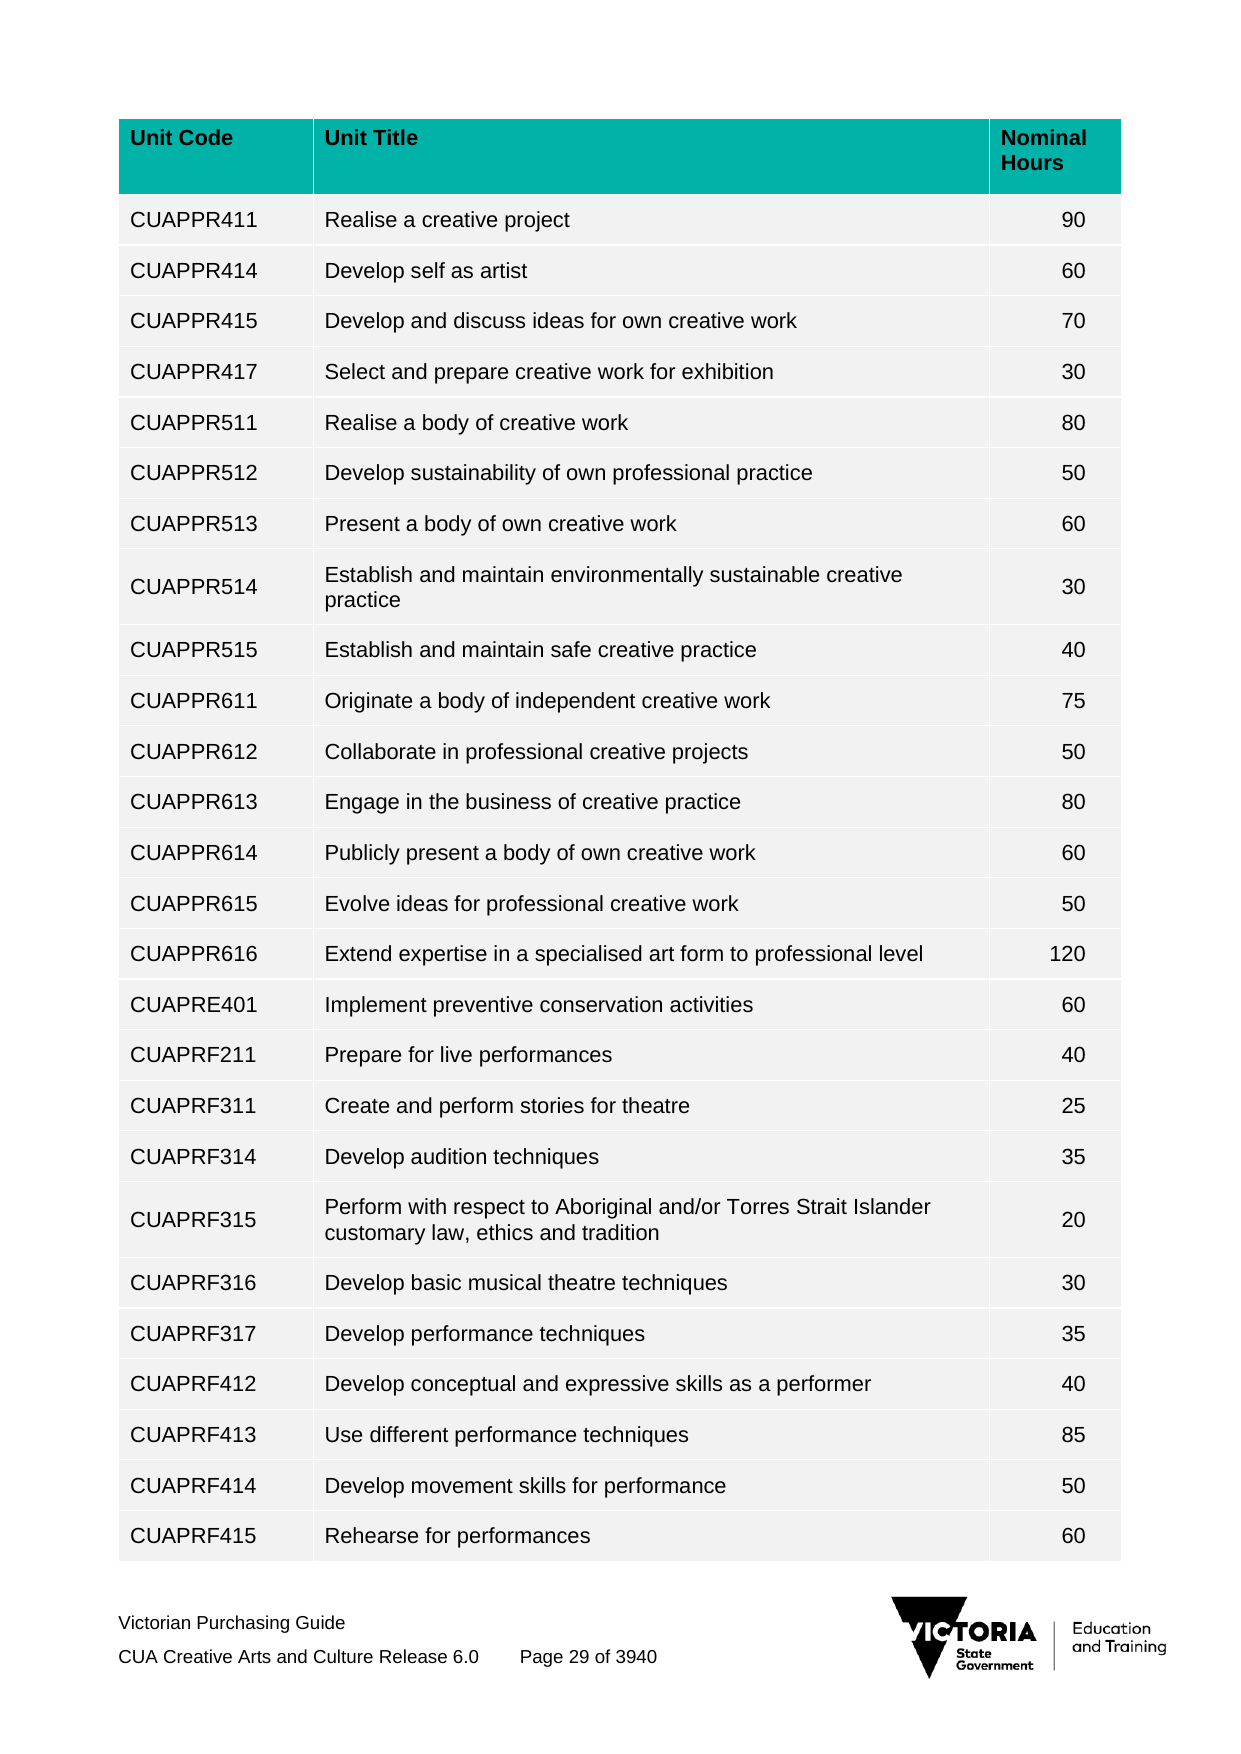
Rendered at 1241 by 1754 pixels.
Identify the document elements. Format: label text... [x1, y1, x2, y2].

table_cell 40 [990, 1359, 1121, 1409]
table_cell Realise a body of creative work [314, 398, 989, 447]
table_cell CUAPPR611 [119, 676, 313, 725]
table_cell 80 [990, 777, 1121, 827]
table_cell CUAPPR515 [119, 625, 313, 675]
table_cell CUAPPR414 [119, 246, 313, 295]
table_cell Engage in the business of creative practice [314, 777, 989, 827]
table_cell 120 [990, 929, 1121, 978]
table_cell Develop self as artist [314, 246, 989, 295]
table_header Unit Code [119, 119, 313, 194]
table_cell 50 [990, 878, 1121, 928]
table_cell 30 [990, 549, 1121, 624]
table_header Unit Title [314, 119, 989, 194]
table_cell 60 [990, 828, 1121, 877]
picture [0, 0, 1241, 1754]
table_cell Perform with respect to Aboriginal and/or Torres Strait Islander customary law, ethics and tradition [314, 1182, 989, 1257]
table_cell 75 [990, 676, 1121, 725]
table_cell Develop and discuss ideas for own creative work [314, 296, 989, 346]
table_cell 30 [990, 347, 1121, 396]
table_cell Establish and maintain safe creative practice [314, 625, 989, 675]
table_cell 60 [990, 1511, 1121, 1561]
table_cell CUAPRF317 [119, 1309, 313, 1358]
table_cell Develop performance techniques [314, 1309, 989, 1358]
table_cell CUAPPR612 [119, 726, 313, 776]
table_cell 50 [990, 726, 1121, 776]
table_cell 25 [990, 1081, 1121, 1130]
table_cell 50 [990, 448, 1121, 498]
table_cell CUAPPR614 [119, 828, 313, 877]
table_cell 60 [990, 980, 1121, 1029]
table_cell CUAPPR514 [119, 549, 313, 624]
table_cell CUAPPR511 [119, 398, 313, 447]
table_cell 40 [990, 1030, 1121, 1080]
table_cell Select and prepare creative work for exhibition [314, 347, 989, 396]
table_cell 30 [990, 1258, 1121, 1307]
table_cell CUAPRE401 [119, 980, 313, 1029]
table_cell Publicly present a body of own creative work [314, 828, 989, 877]
table_cell Collaborate in professional creative projects [314, 726, 989, 776]
table_cell Develop movement skills for performance [314, 1460, 989, 1510]
table_cell 40 [990, 625, 1121, 675]
table_cell Evolve ideas for professional creative work [314, 878, 989, 928]
table_cell CUAPRF414 [119, 1460, 313, 1510]
table_cell CUAPRF415 [119, 1511, 313, 1561]
table_cell CUAPPR417 [119, 347, 313, 396]
table_cell CUAPPR613 [119, 777, 313, 827]
table_cell Establish and maintain environmentally sustainable creative practice [314, 549, 989, 624]
table_cell CUAPPR513 [119, 499, 313, 548]
table_cell CUAPPR616 [119, 929, 313, 978]
table_cell 80 [990, 398, 1121, 447]
table_cell Develop sustainability of own professional practice [314, 448, 989, 498]
table_cell CUAPRF315 [119, 1182, 313, 1257]
table_cell Develop audition techniques [314, 1131, 989, 1181]
table_cell 35 [990, 1309, 1121, 1358]
table_cell Use different performance techniques [314, 1410, 989, 1459]
table_cell CUAPRF413 [119, 1410, 313, 1459]
table_cell 35 [990, 1131, 1121, 1181]
table_cell Present a body of own creative work [314, 499, 989, 548]
table_cell Originate a body of independent creative work [314, 676, 989, 725]
table_cell Implement preventive conservation activities [314, 980, 989, 1029]
table_cell Develop conceptual and expressive skills as a performer [314, 1359, 989, 1409]
table_cell 60 [990, 499, 1121, 548]
table_cell CUAPRF316 [119, 1258, 313, 1307]
table_cell CUAPPR615 [119, 878, 313, 928]
table_cell CUAPRF211 [119, 1030, 313, 1080]
table_cell 50 [990, 1460, 1121, 1510]
table_cell Realise a creative project [314, 195, 989, 244]
table_cell CUAPPR415 [119, 296, 313, 346]
table_cell Extend expertise in a specialised art form to professional level [314, 929, 989, 978]
table_cell 85 [990, 1410, 1121, 1459]
table_cell CUAPRF314 [119, 1131, 313, 1181]
table_cell 90 [990, 195, 1121, 244]
table_cell Create and perform stories for theatre [314, 1081, 989, 1130]
table_cell Rehearse for performances [314, 1511, 989, 1561]
table_cell Develop basic musical theatre techniques [314, 1258, 989, 1307]
table_cell 20 [990, 1182, 1121, 1257]
table_header Nominal Hours [990, 119, 1121, 194]
table_cell CUAPPR512 [119, 448, 313, 498]
table_cell 70 [990, 296, 1121, 346]
table_cell 60 [990, 246, 1121, 295]
table_cell CUAPRF412 [119, 1359, 313, 1409]
table_cell CUAPPR411 [119, 195, 313, 244]
table_cell CUAPRF311 [119, 1081, 313, 1130]
table_cell Prepare for live performances [314, 1030, 989, 1080]
